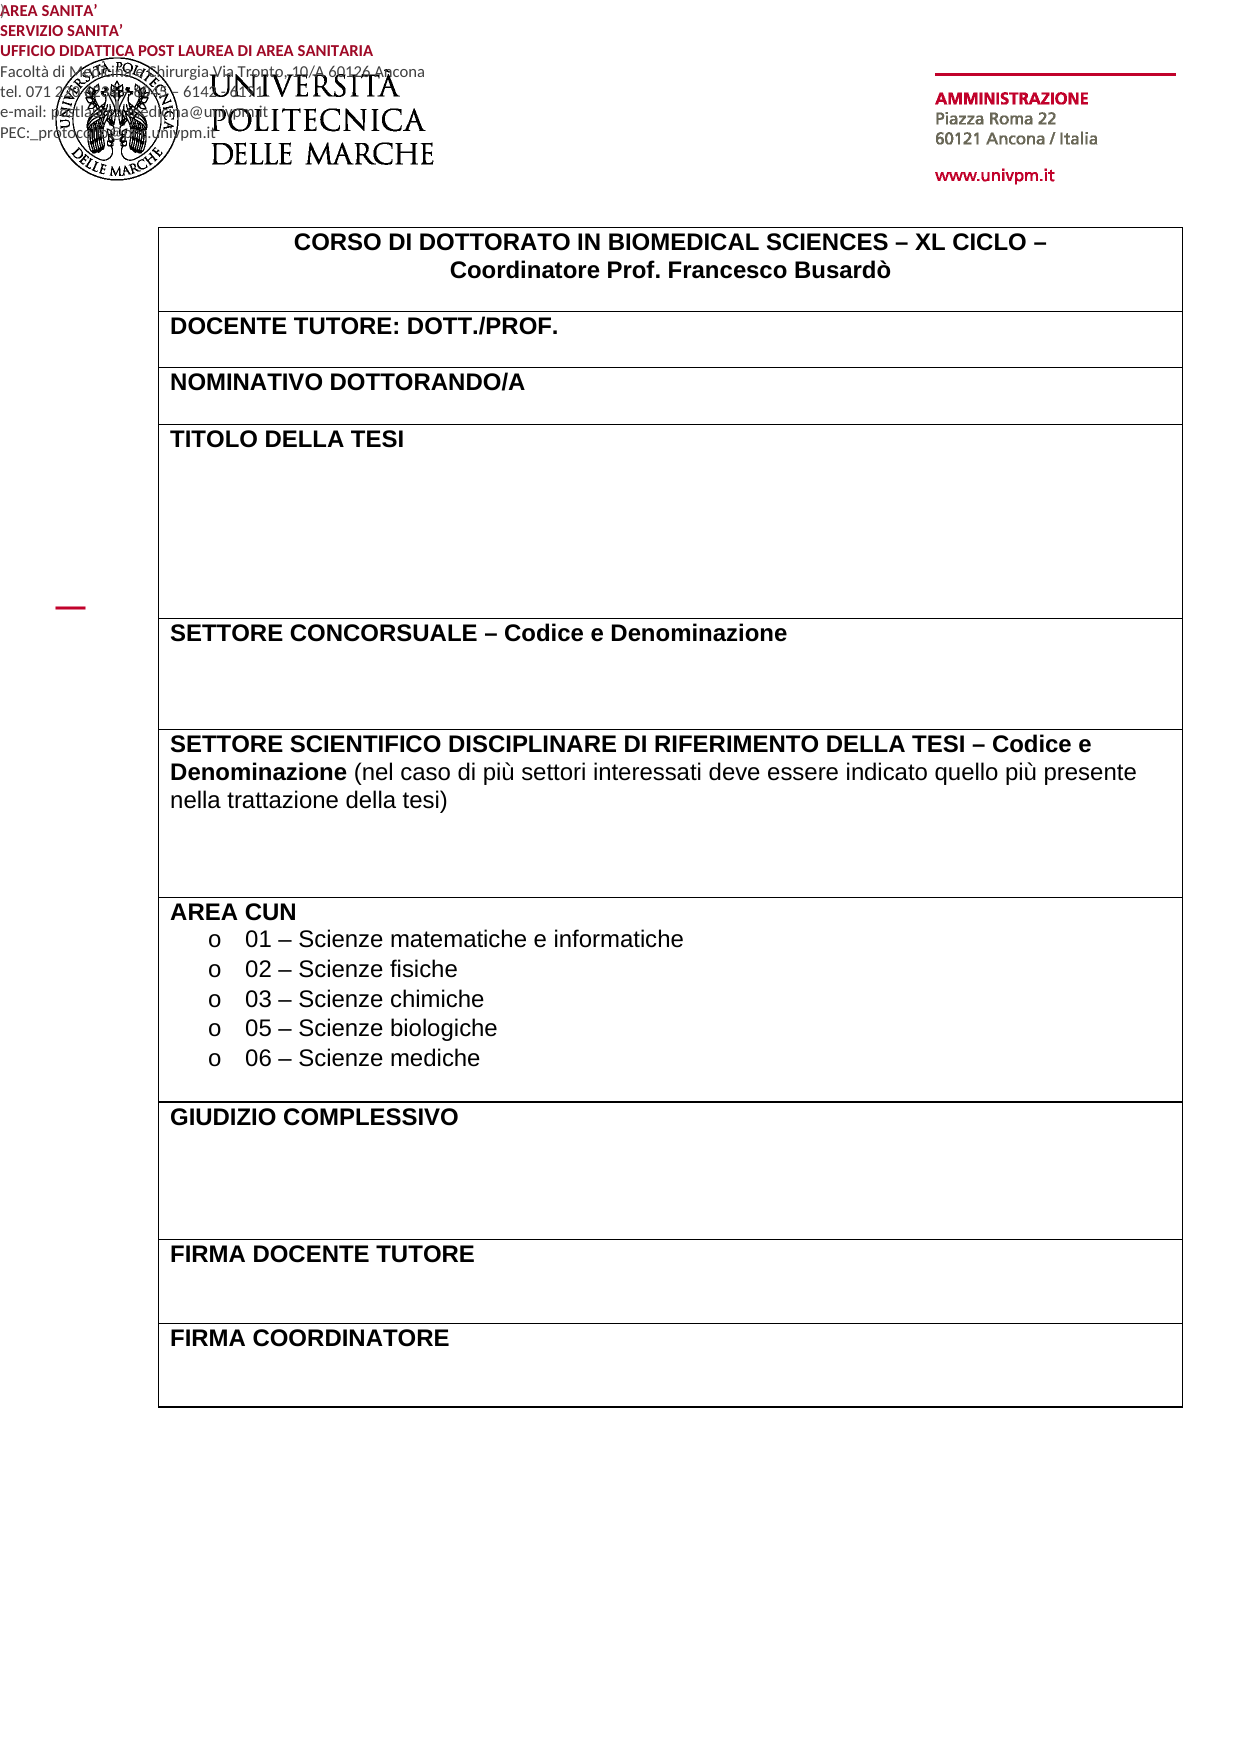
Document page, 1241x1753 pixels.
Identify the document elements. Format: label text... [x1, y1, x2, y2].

table_cell SETTORE CONCORSUALE – Codice e Denominazione [159, 619, 1182, 729]
table_cell NOMINATIVO DOTTORANDO/A [159, 368, 1182, 423]
table_cell FIRMA COORDINATORE [159, 1324, 1182, 1406]
table_cell DOCENTE TUTORE: DOTT./PROF. [159, 312, 1182, 367]
table_cell TITOLO DELLA TESI [159, 425, 1182, 618]
table_cell AREA CUN 01 – Scienze matematiche e informatiche 02 – Scienze fisiche 03 – Scienze chimiche 05 – Scienze biologiche 06 – Scienze mediche [159, 898, 1182, 1101]
table_cell GIUDIZIO COMPLESSIVO [159, 1103, 1182, 1239]
table_header CORSO DI DOTTORATO IN BIOMEDICAL SCIENCES – XL CICLO – Coordinatore Prof. Francesco Busardò [159, 228, 1182, 311]
picture [0, 0, 1235, 1750]
table_cell FIRMA DOCENTE TUTORE [159, 1240, 1182, 1323]
table_cell SETTORE SCIENTIFICO DISCIPLINARE DI RIFERIMENTO DELLA TESI – Codice e Denominazione (nel caso di più settori interessati deve essere indicato quello più presente nella trattazione della tesi) [159, 730, 1182, 897]
